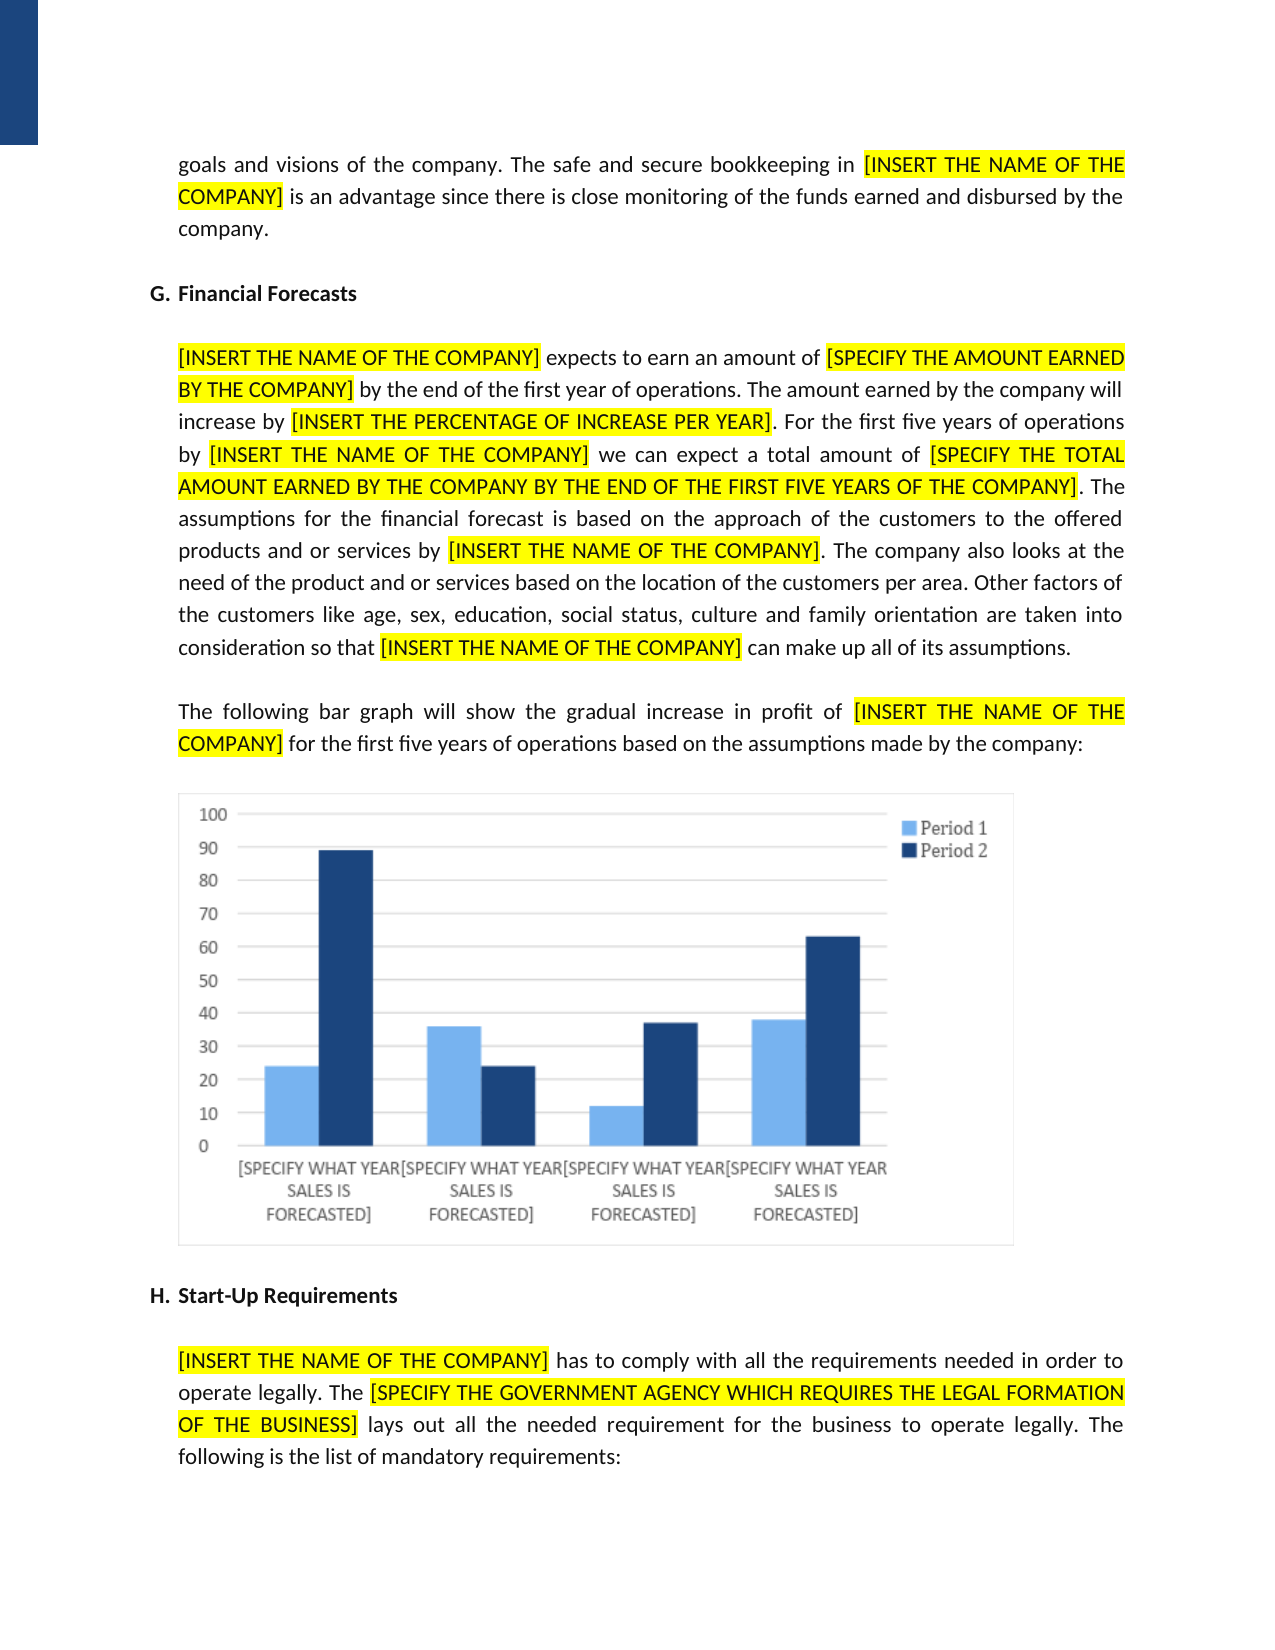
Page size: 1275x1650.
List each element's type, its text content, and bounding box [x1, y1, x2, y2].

text The following bar graph will show the gradual increase in profit of [INSERT THE NAME OF THE COMPANY] for the first five years of operations based on the assumptions made by the company: [178, 697, 1125, 757]
text [INSERT THE NAME OF THE COMPANY] has to comply with all the requirements needed in order to operate legally. The [SPECIFY THE GOVERNMENT AGENCY WHICH REQUIRES THE LEGAL FORMATION OF THE BUSINESS] lays out all the needed requirement for the business to operate legally. The following is the list of mandatory requirements: [150, 1346, 1125, 1470]
list Financial Forecasts [150, 279, 1125, 307]
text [178, 150, 1125, 242]
picture [178, 793, 1014, 1246]
list Start-Up Requirements [150, 1281, 1125, 1309]
text [INSERT THE NAME OF THE COMPANY] expects to earn an amount of [SPECIFY THE AMOUNT EARNED BY THE COMPANY] by the end of the first year of operations. The amount earned by the company will increase by [INSERT THE PERCENTAGE OF INCREASE PER YEAR]. For the first five years of operations by [INSERT THE NAME OF THE COMPANY] we can expect a total amount of [SPECIFY THE TOTAL AMOUNT EARNED BY THE COMPANY BY THE END OF THE FIRST FIVE YEARS OF THE COMPANY]. The assumptions for the financial forecast is based on the approach of the customers to the offered products and or services by [INSERT THE NAME OF THE COMPANY]. The company also looks at the need of the product and or services based on the location of the customers per area. Other factors of the customers like age, sex, education, social status, culture and family orientation are taken into consideration so that [INSERT THE NAME OF THE COMPANY] can make up all of its assumptions. [178, 343, 1125, 661]
